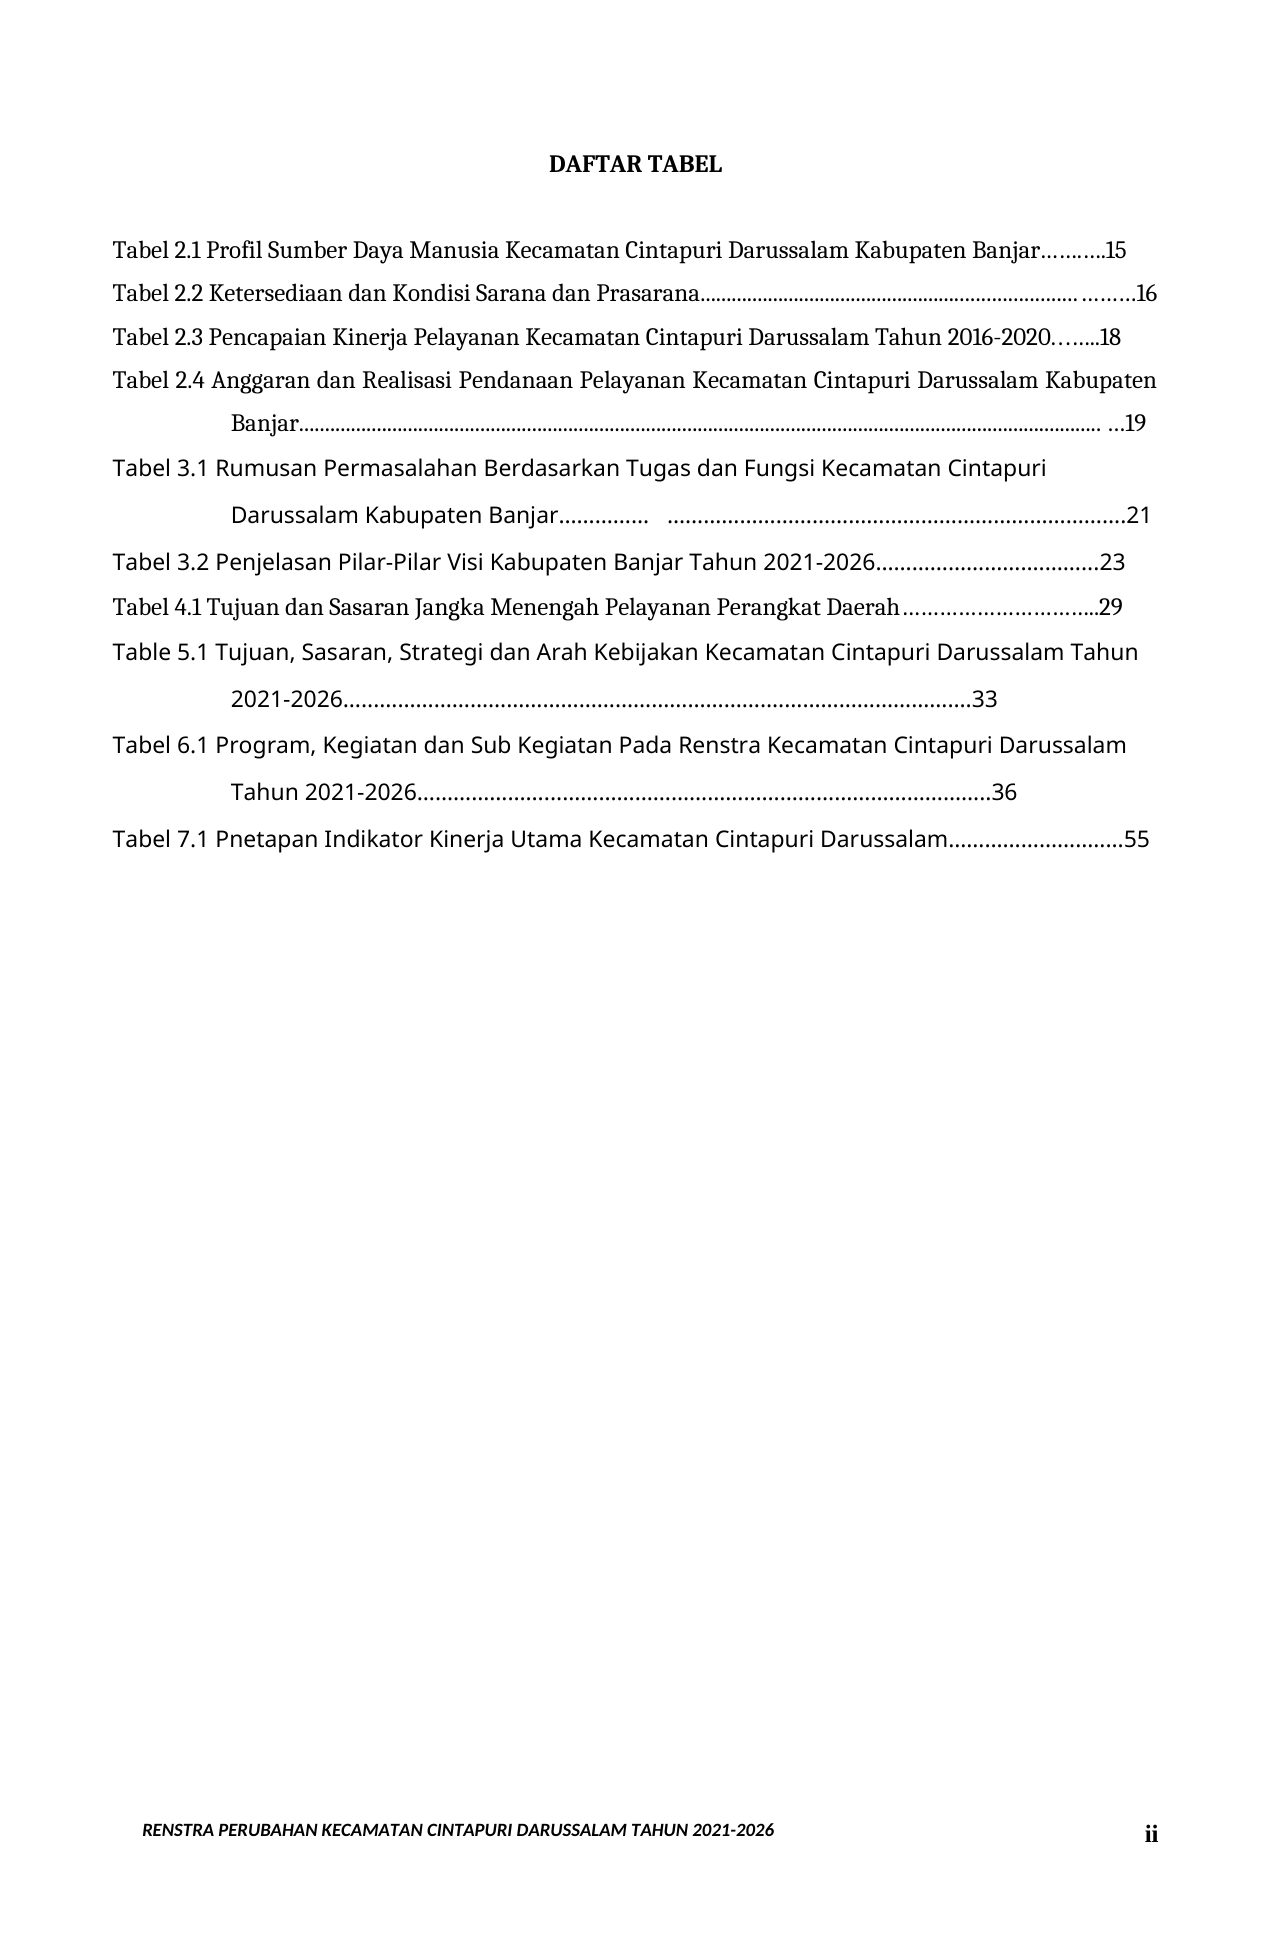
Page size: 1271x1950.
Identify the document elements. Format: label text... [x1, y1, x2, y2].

text Tabel 2.2 Ketersediaan dan Kondisi Sarana dan Prasarana ………16 [112, 279, 1158, 308]
text Tabel 7.1 Pnetapan Indikator Kinerja Utama Kecamatan Cintapuri Darussalam……………………..…55 [112, 823, 1158, 854]
text Tabel 4.1 Tujuan dan Sasaran Jangka Menengah Pelayanan Perangkat Daerah…………………………..29 [112, 592, 1158, 621]
text Tabel 3.2 Penjelasan Pilar-Pilar Visi Kabupaten Banjar Tahun 2021-2026……………………….……...23 [112, 546, 1158, 577]
text Tabel 2.1 Profil Sumber Daya Manusia Kecamatan Cintapuri Darussalam Kabupaten Banjar ….….15 [112, 236, 1158, 265]
text Tabel 6.1 Program, Kegiatan dan Sub Kegiatan Pada Renstra Kecamatan Cintapuri Darussalam Tahun 2021-2026…………………...……………………………………………………………..36 [112, 729, 1158, 807]
text Table 5.1 Tujuan, Sasaran, Strategi dan Arah Kebijakan Kecamatan Cintapuri Darussalam Tahun 2021-2026…...………………………………………………………….………………………….33 [112, 636, 1158, 714]
text Tabel 2.3 Pencapaian Kinerja Pelayanan Kecamatan Cintapuri Darussalam Tahun 2016-2020 …..18 [112, 322, 1158, 351]
text Tabel 3.1 Rumusan Permasalahan Berdasarkan Tugas dan Fungsi Kecamatan Cintapuri Darussalam Kabupaten Banjar…………… ………………………………………………………………….21 [112, 452, 1158, 530]
subtitle DAFTAR TABEL [112, 150, 1158, 179]
text Tabel 2.4 Anggaran dan Realisasi Pendanaan Pelayanan Kecamatan Cintapuri Darussalam Kabupaten Banjar …19 [112, 366, 1158, 437]
